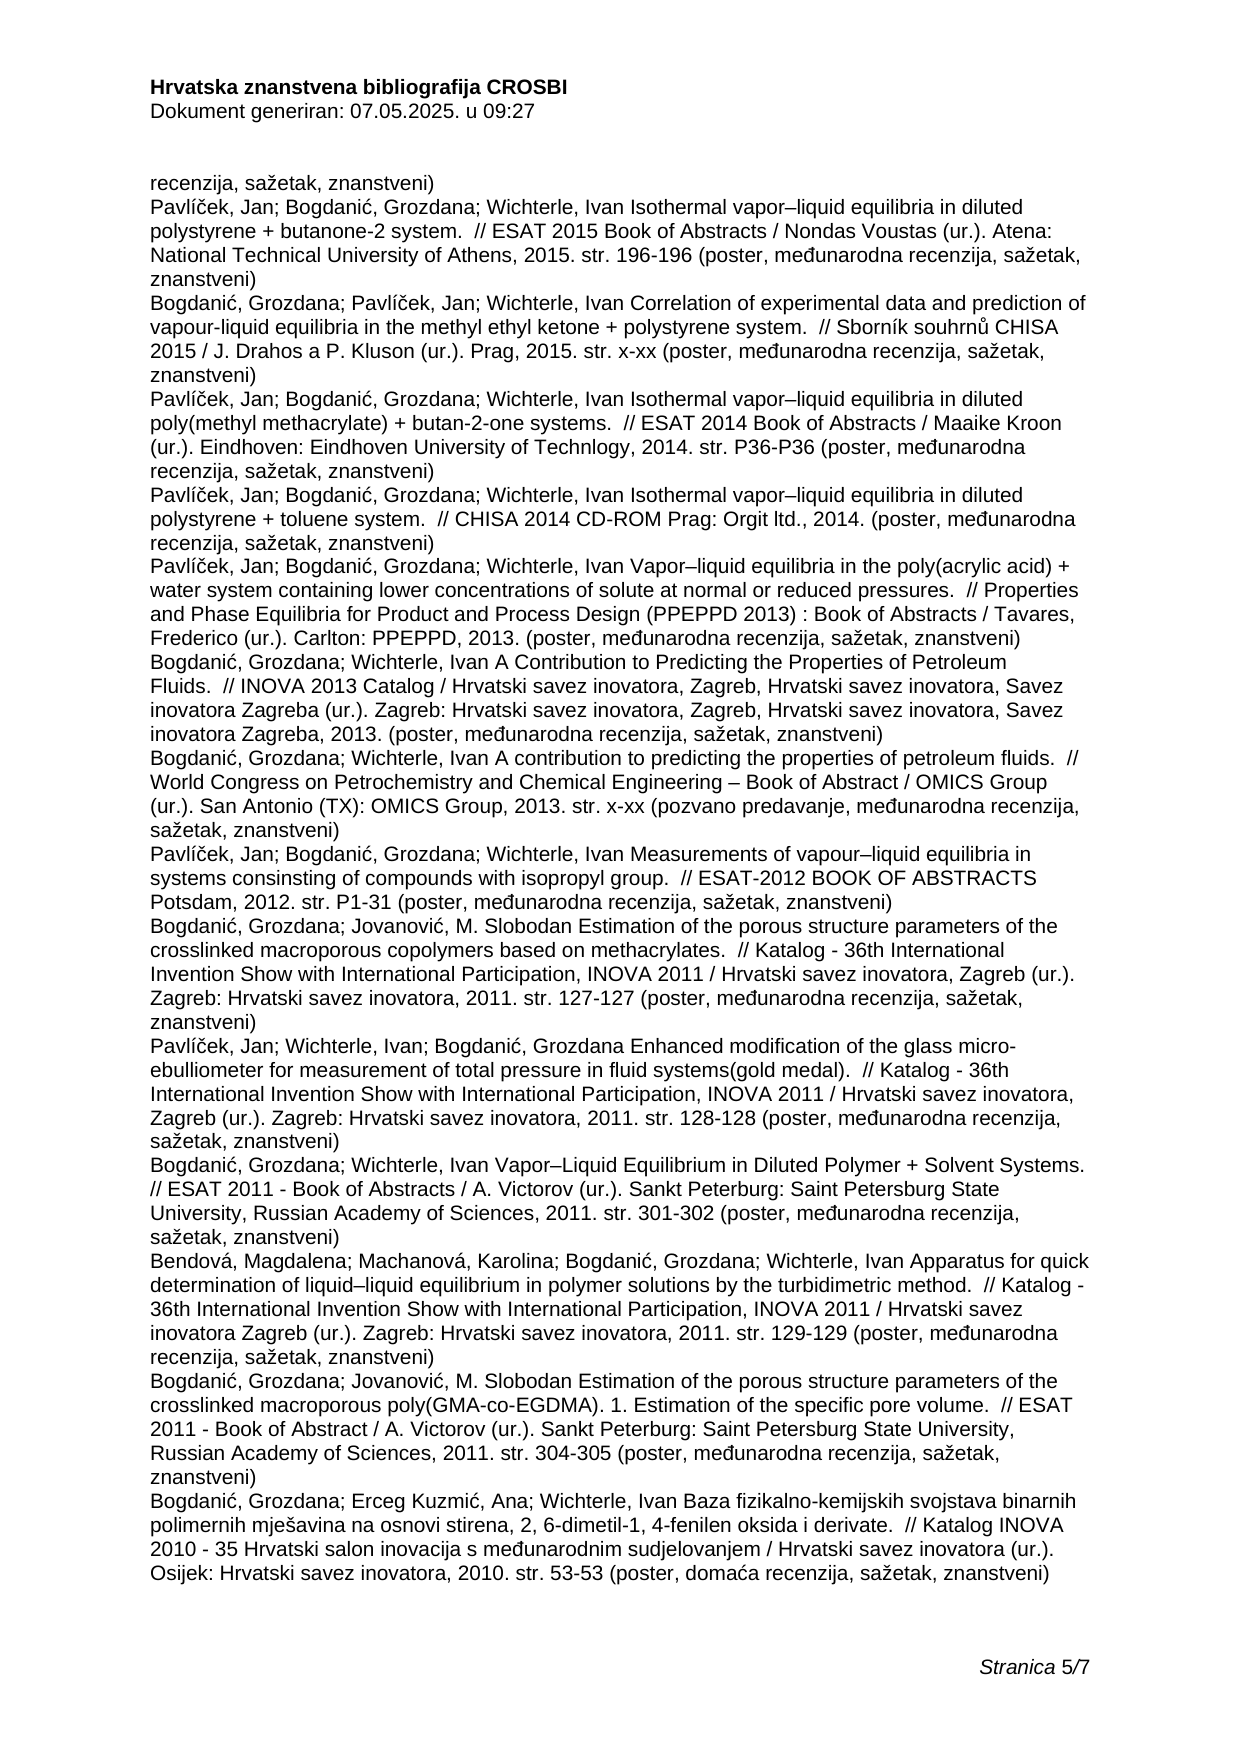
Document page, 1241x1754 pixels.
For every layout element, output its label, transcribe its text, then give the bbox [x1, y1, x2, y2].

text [150, 195, 1090, 291]
text Bogdanić, Grozdana; Wichterle, Ivan [150, 1153, 1090, 1249]
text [150, 171, 1090, 195]
text Pavlíček, Jan; Wichterle, Ivan; Bogdanić, Grozdana [150, 1033, 1090, 1153]
text Bogdanić, Grozdana; Wichterle, Ivan [150, 650, 1090, 746]
text Pavlíček, Jan; Bogdanić, Grozdana; Wichterle, Ivan [150, 842, 1090, 914]
text Bogdanić, Grozdana; Jovanović, M. Slobodan [150, 1369, 1090, 1489]
text Bogdanić, Grozdana; Jovanović, M. Slobodan [150, 914, 1090, 1033]
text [150, 387, 1090, 482]
text Bogdanić, Grozdana; Pavlíček, Jan; Wichterle, Ivan [150, 291, 1090, 387]
text Pavlíček, Jan; Bogdanić, Grozdana; Wichterle, Ivan [150, 482, 1090, 554]
text Pavlíček, Jan; Bogdanić, Grozdana; Wichterle, Ivan [150, 554, 1090, 650]
text Bogdanić, Grozdana; Wichterle, Ivan [150, 746, 1090, 842]
text Bogdanić, Grozdana; Erceg Kuzmić, Ana; Wichterle, Ivan [150, 1489, 1090, 1584]
text Bendová, Magdalena; Machanová, Karolina; Bogdanić, Grozdana; Wichterle, Ivan [150, 1249, 1090, 1369]
